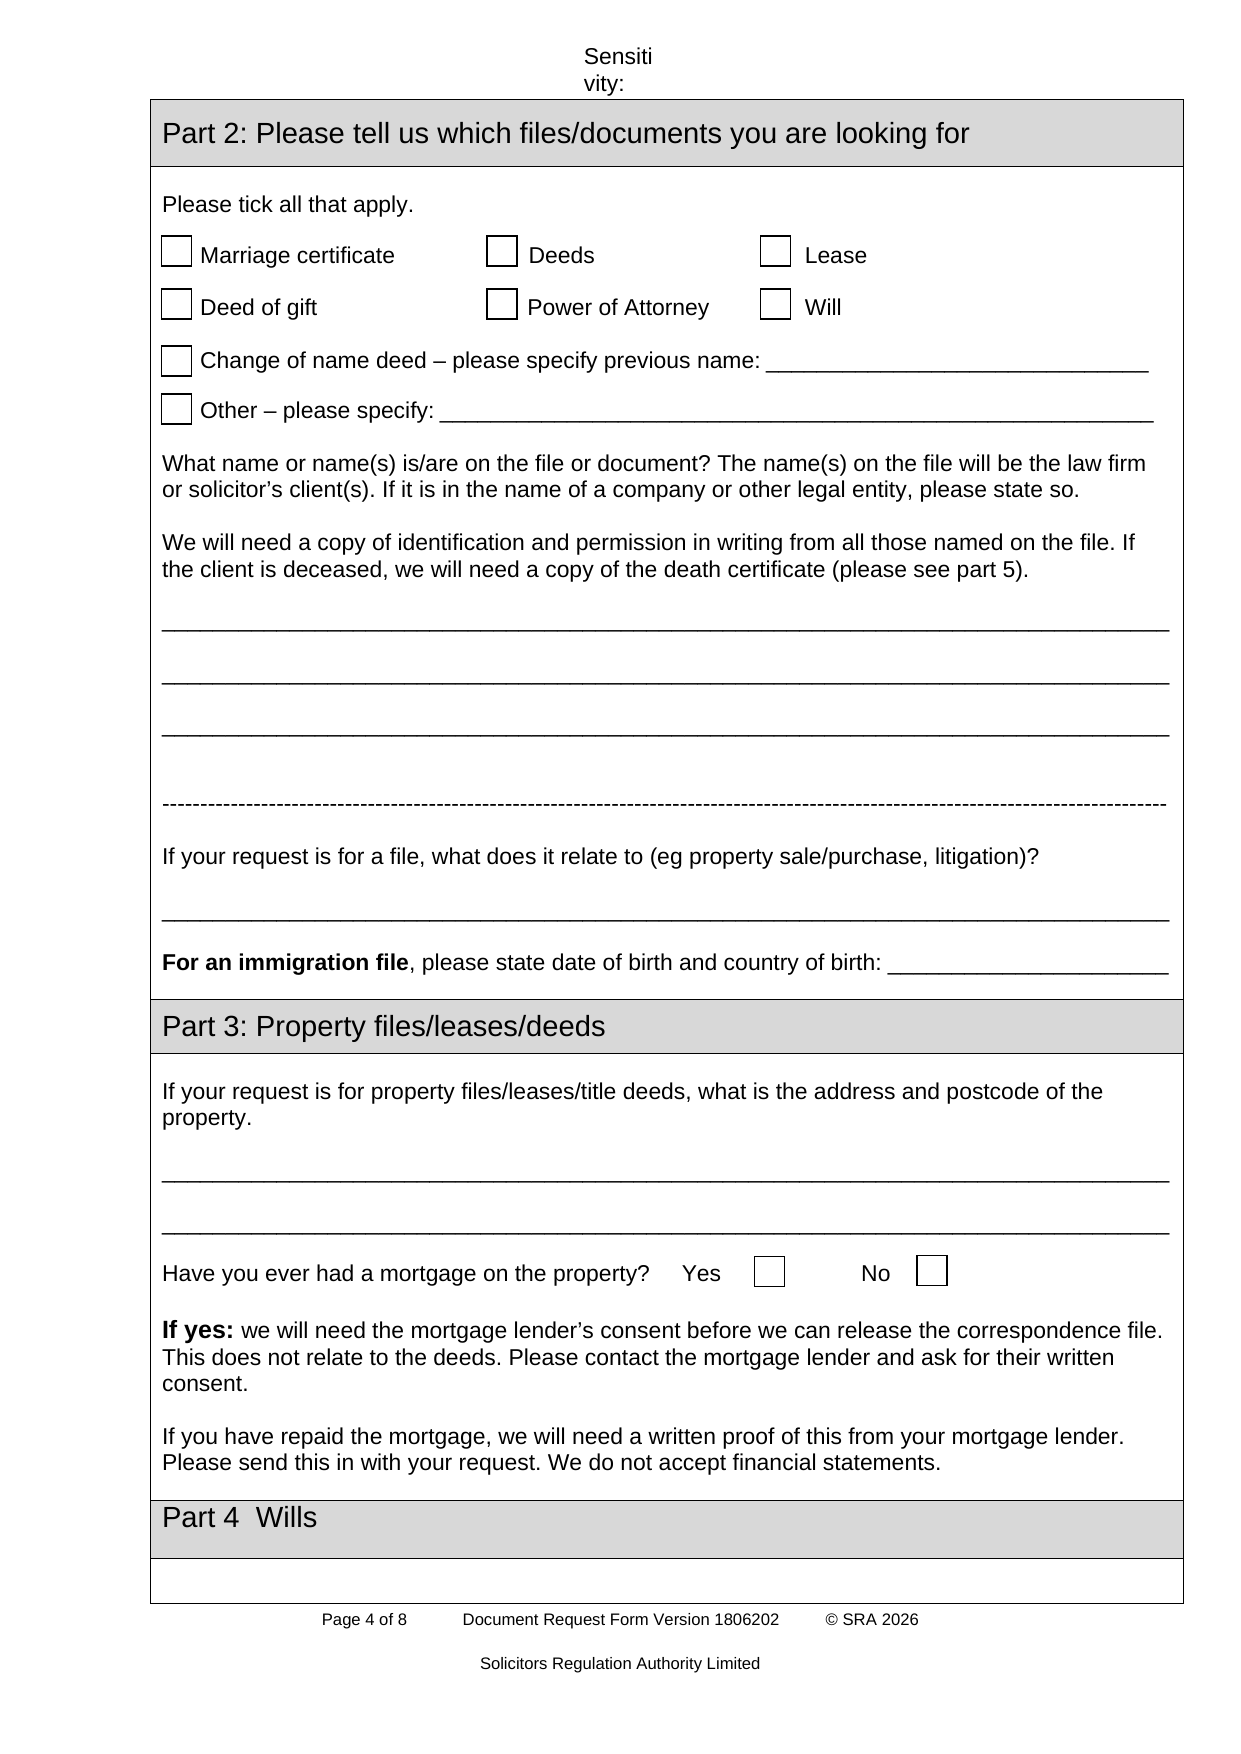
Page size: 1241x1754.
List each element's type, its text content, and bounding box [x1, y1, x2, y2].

table_cell Part 4 Wills [151, 1501, 1183, 1558]
table_cell Part 3: Property files/leases/deeds [151, 1000, 1183, 1053]
table_cell If your request is for property files/leases/title deeds, what is the address and postcode of the property. _______________________________________________________________________________ _______________________________________________________________________________ Have you ever had a mortgage on the property? Yes No If yes: we will need the mortgage lender’s consent before we can release the correspondence file. This does not relate to the deeds. Please contact the mortgage lender and ask for their written consent. If you have repaid the mortgage, we will need a written proof of this from your mortgage lender. Please send this in with your request. We do not accept financial statements. [151, 1054, 1183, 1499]
table_header Part 2: Please tell us which files/documents you are looking for [151, 100, 1183, 166]
table_cell Please tick all that apply. Marriage certificate Deeds Lease Deed of gift Power of Attorney Will Change of name deed – please specify previous name: ______________________________ Other – please specify: ________________________________________________________ What name or name(s) is/are on the file or document? The name(s) on the file will be the law firm or solicitor’s client(s). If it is in the name of a company or other legal entity, please state so. We will need a copy of identification and permission in writing from all those named on the file. If the client is deceased, we will need a copy of the death certificate (please see part 5). _______________________________________________________________________________ _______________________________________________________________________________ _______________________________________________________________________________ ------------------------------------------------------------------------------------------------------------------------------------ If your request is for a file, what does it relate to (eg property sale/purchase, litigation)? _______________________________________________________________________________ For an immigration file, please state date of birth and country of birth: ______________________ [151, 167, 1183, 999]
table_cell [151, 1559, 1183, 1603]
